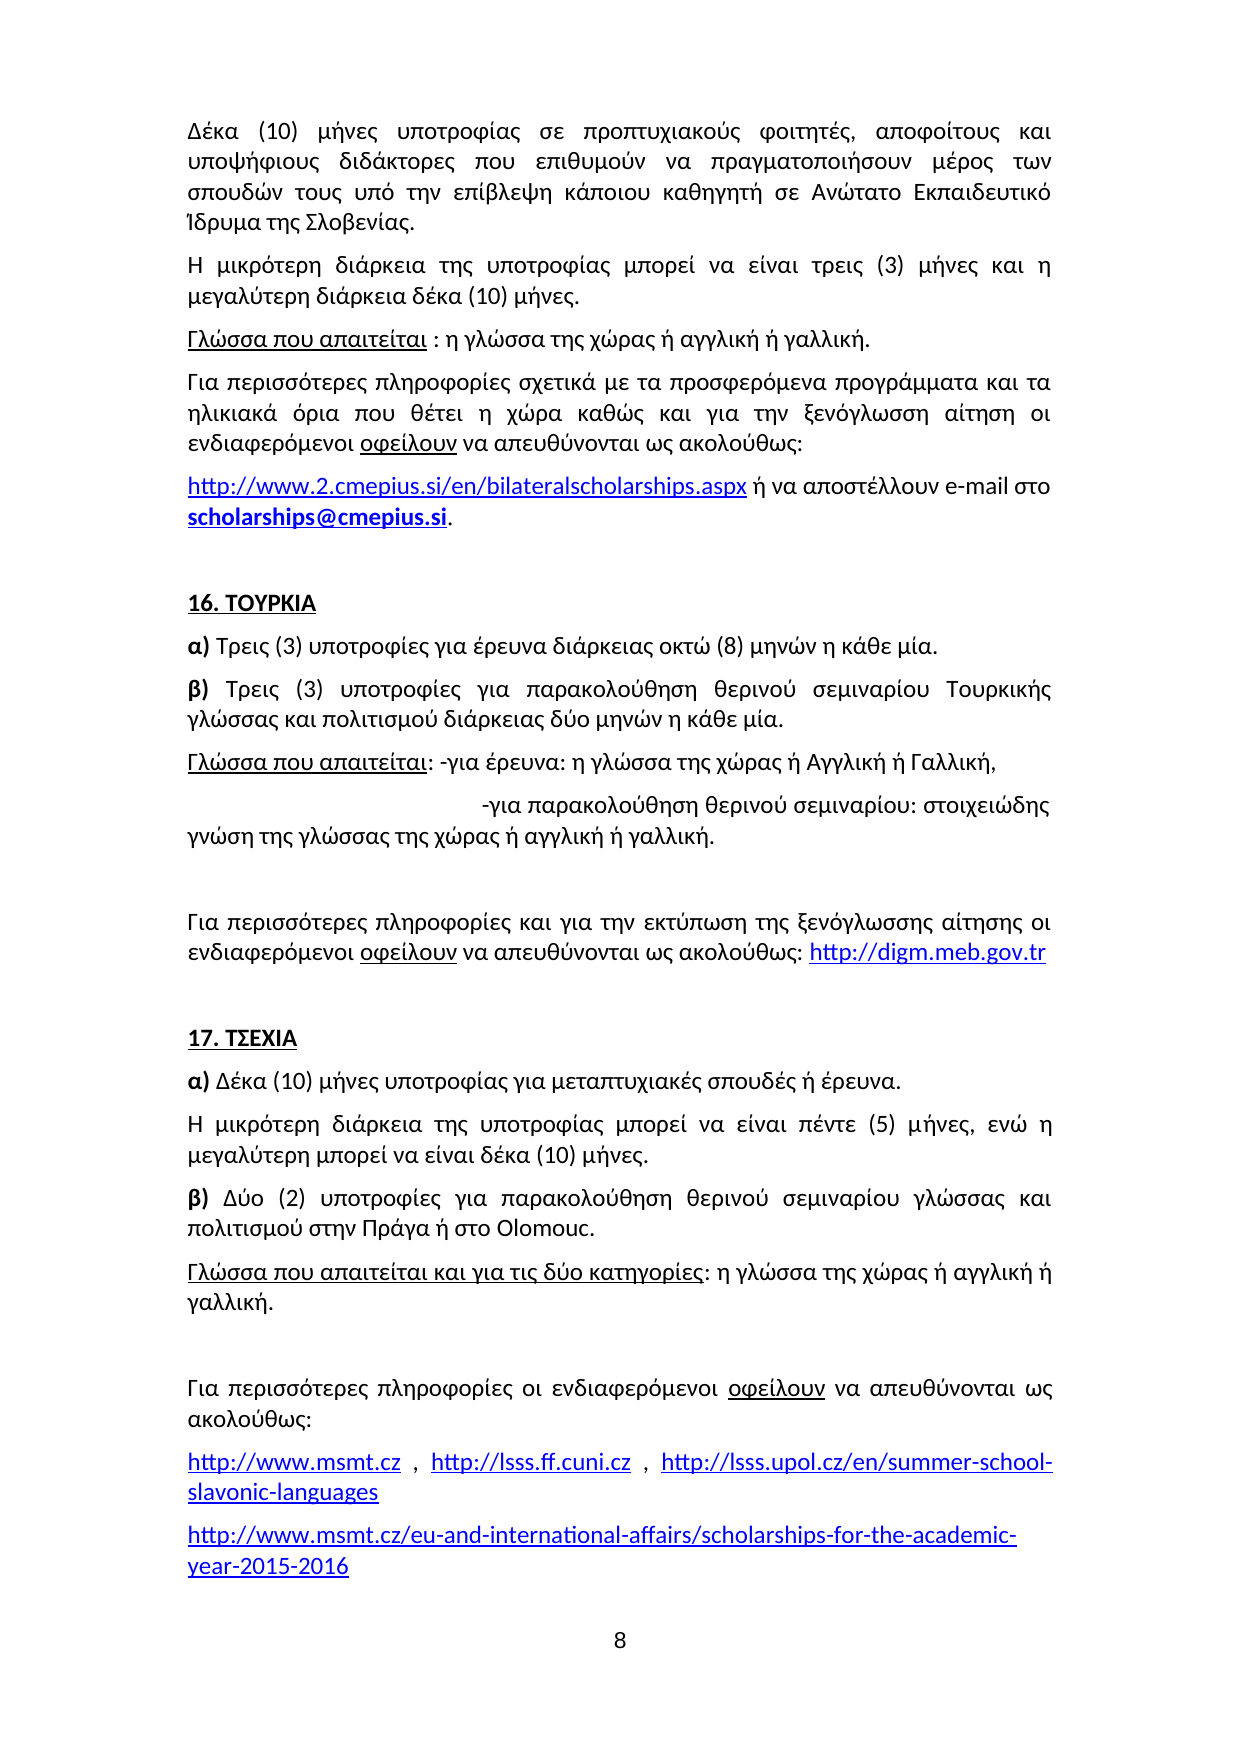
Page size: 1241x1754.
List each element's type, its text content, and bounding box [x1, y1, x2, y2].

text Η μικρότερη διάρκεια της υποτροφίας μπορεί να είναι πέντε (5) μήνες, ενώ η μεγαλύτερη μπορεί να είναι δέκα (10) μήνες. [187, 1108, 1053, 1169]
text Γλώσσα που απαιτείται : η γλώσσα της χώρας ή αγγλική ή γαλλική. [187, 323, 1053, 354]
text Γλώσσα που απαιτείται: -για έρευνα: η γλώσσα της χώρας ή Αγγλική ή Γαλλική, [187, 746, 1053, 777]
text -για παρακολούθηση θερινού σεμιναρίου: στοιχειώδης γνώση της γλώσσας της χώρας ή αγγλική ή γαλλική. [187, 789, 1053, 850]
text Για περισσότερες πληροφορίες σχετικά με τα προσφερόμενα προγράμματα και τα ηλικιακά όρια που θέτει η χώρα καθώς και για την ξενόγλωσση αίτηση οι ενδιαφερόμενοι οφείλουν να απευθύνονται ως ακολούθως: [187, 366, 1053, 458]
text Για περισσότερες πληροφορίες οι ενδιαφερόμενοι οφείλουν να απευθύνονται ως ακολούθως: [187, 1372, 1053, 1433]
text β) Τρεις (3) υποτροφίες για παρακολούθηση θερινού σεμιναρίου Τουρκικής γλώσσας και πολιτισμού διάρκειας δύο μηνών η κάθε μία. [187, 673, 1053, 734]
text α) Τρεις (3) υποτροφίες για έρευνα διάρκειας οκτώ (8) μηνών η κάθε μία. [187, 630, 1053, 660]
text http://www.2.cmepius.si/en/bilateralscholarships.aspx ή να αποστέλλουν e-mail στο scholarships@cmepius.si. [187, 470, 1053, 531]
text 17. ΤΣΕΧΙΑ [187, 1022, 1053, 1053]
text Για περισσότερες πληροφορίες και για την εκτύπωση της ξενόγλωσσης αίτησης οι ενδιαφερόμενοι οφείλουν να απευθύνονται ως ακολούθως: http://digm.meb.gov.tr [187, 906, 1053, 967]
text Δέκα (10) μήνες υποτροφίας σε προπτυχιακούς φοιτητές, αποφοίτους και υποψήφιους διδάκτορες που επιθυμούν να πραγματοποιήσουν μέρος των σπουδών τους υπό την επίβλεψη κάποιου καθηγητή σε Ανώτατο Εκπαιδευτικό Ίδρυμα της Σλοβενίας. [187, 115, 1053, 237]
text Η μικρότερη διάρκεια της υποτροφίας μπορεί να είναι τρεις (3) μήνες και η μεγαλύτερη διάρκεια δέκα (10) μήνες. [187, 249, 1053, 311]
text 16. ΤΟΥΡΚΙΑ [187, 587, 1053, 617]
text Γλώσσα που απαιτείται και για τις δύο κατηγορίες: η γλώσσα της χώρας ή αγγλική ή γαλλική. [187, 1256, 1053, 1317]
text http://www.msmt.cz/eu-and-international-affairs/scholarships-for-the-academic-year-2015-2016 [187, 1519, 1053, 1580]
text β) Δύο (2) υποτροφίες για παρακολούθηση θερινού σεμιναρίου γλώσσας και πολιτισμού στην Πράγα ή στο Olomouc. [187, 1182, 1053, 1243]
text α) Δέκα (10) μήνες υποτροφίας για μεταπτυχιακές σπουδές ή έρευνα. [187, 1066, 1053, 1096]
text http://www.msmt.cz , http://lsss.ff.cuni.cz , http://lsss.upol.cz/en/summer-school-slavonic-languages [187, 1446, 1053, 1507]
